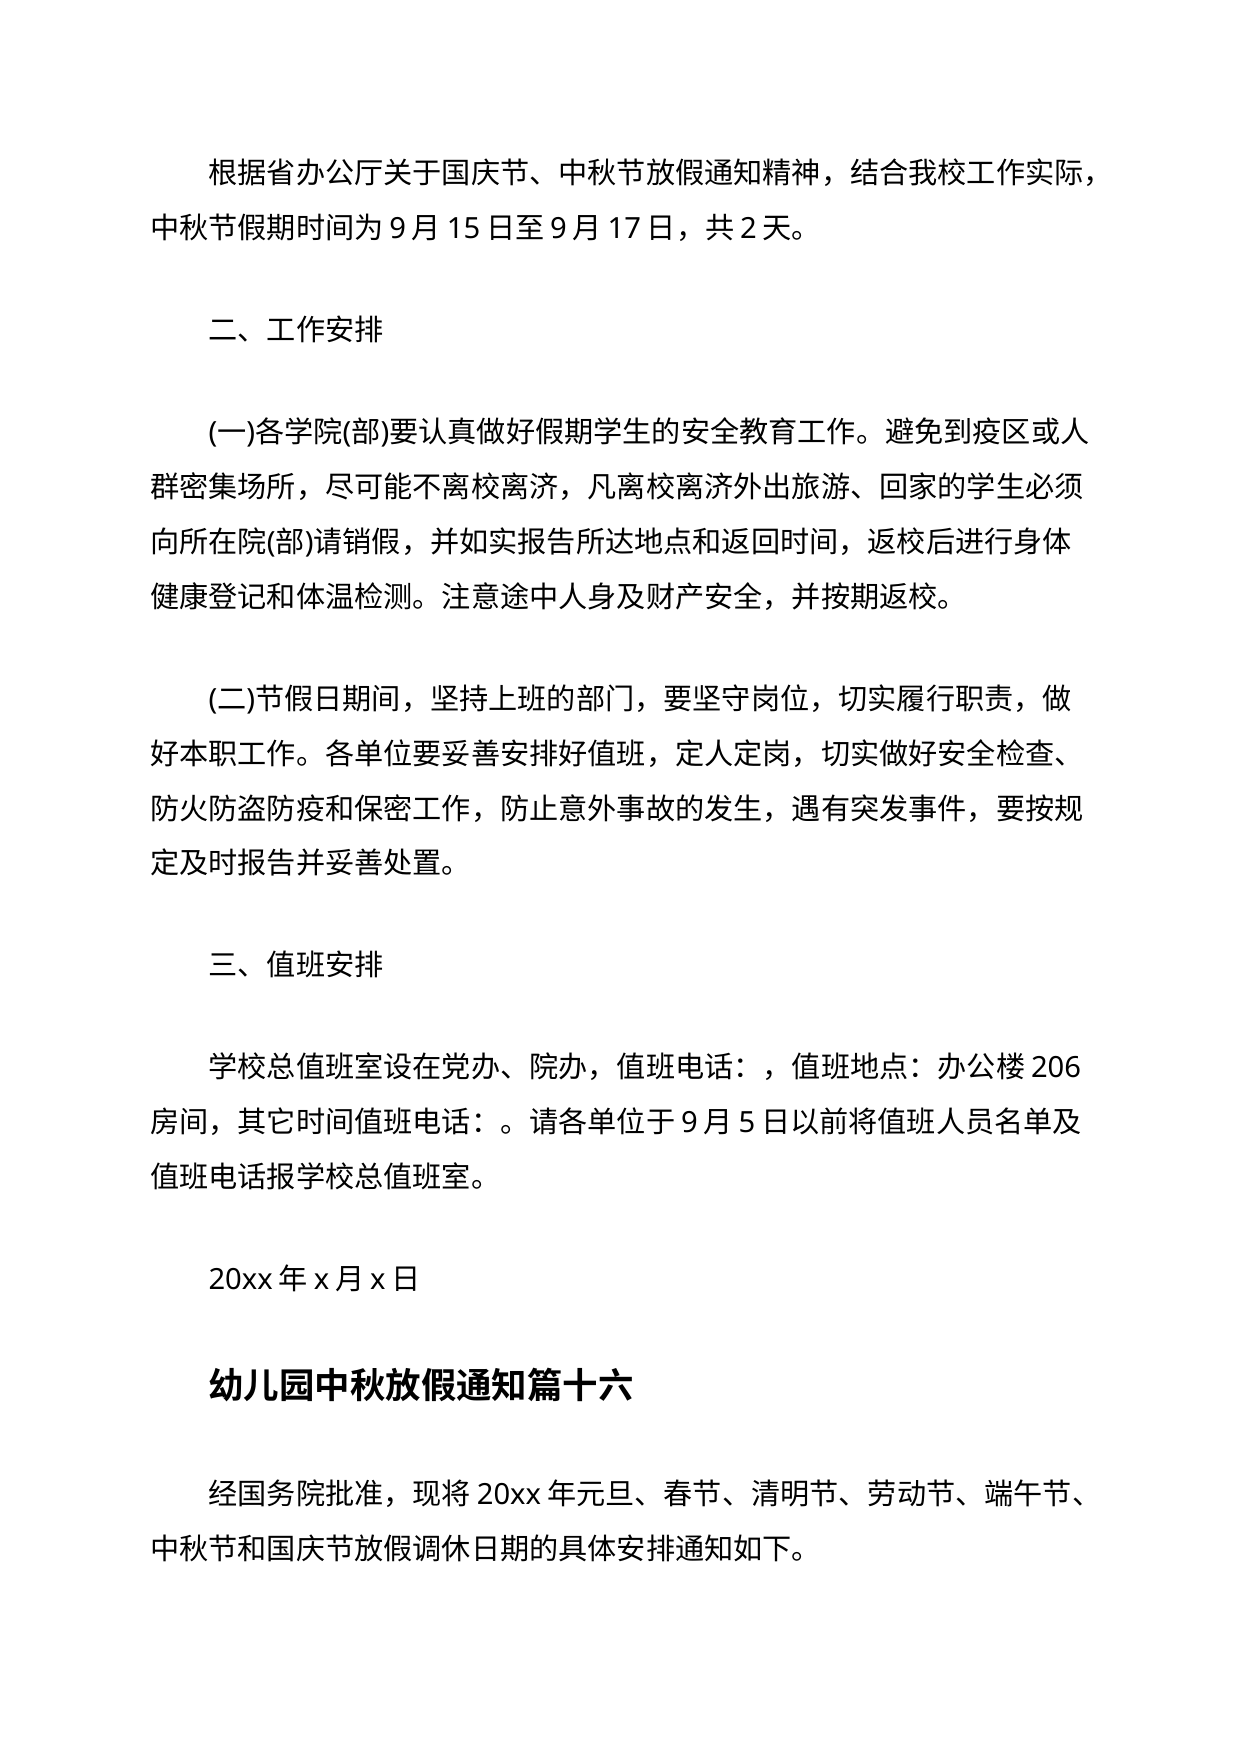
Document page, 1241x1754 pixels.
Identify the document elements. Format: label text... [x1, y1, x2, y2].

text 三、值班安排 [150, 942, 1090, 984]
text (一)各学院(部)要认真做好假期学生的安全教育工作。避免到疫区或人群密集场所，尽可能不离校离济，凡离校离济外出旅游、回家的学生必须向所在院(部)请销假，并如实报告所达地点和返回时间，返校后进行身体健康登记和体温检测。注意途中人身及财产安全，并按期返校。 [150, 409, 1090, 616]
text 经国务院批准，现将20xx年元旦、春节、清明节、劳动节、端午节、中秋节和国庆节放假调休日期的具体安排通知如下。 [150, 1471, 1090, 1568]
text 幼儿园中秋放假通知篇十六 [150, 1357, 1090, 1409]
text 根据省办公厅关于国庆节、中秋节放假通知精神，结合我校工作实际，中秋节假期时间为9月15日至9月17日，共2天。 [150, 150, 1090, 247]
text 学校总值班室设在党办、院办，值班电话：，值班地点：办公楼206房间，其它时间值班电话：。请各单位于9月5日以前将值班人员名单及值班电话报学校总值班室。 [150, 1044, 1090, 1196]
text 20xx年x月x日 [150, 1255, 1090, 1298]
text (二)节假日期间，坚持上班的部门，要坚守岗位，切实履行职责，做好本职工作。各单位要妥善安排好值班，定人定岗，切实做好安全检查、防火防盗防疫和保密工作，防止意外事故的发生，遇有突发事件，要按规定及时报告并妥善处置。 [150, 675, 1090, 882]
text 二、工作安排 [150, 307, 1090, 349]
